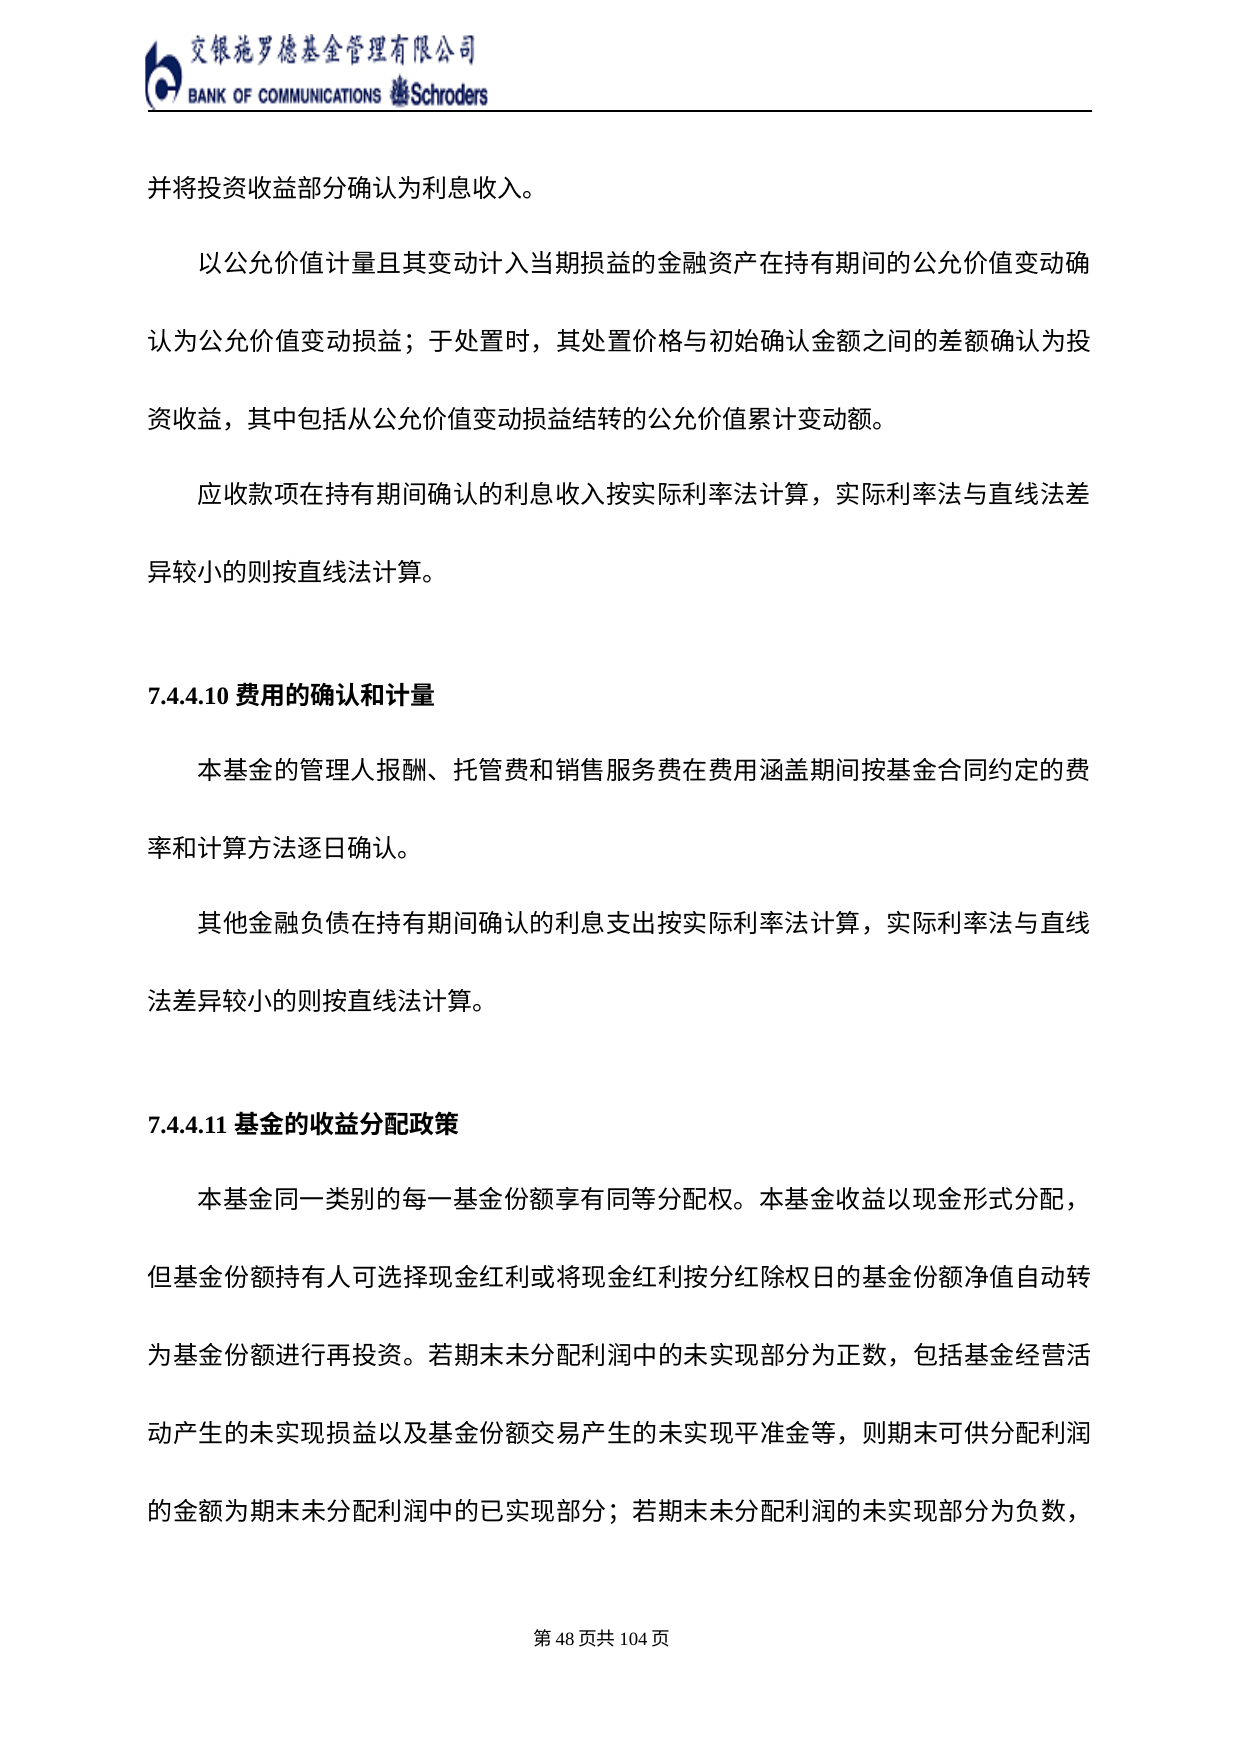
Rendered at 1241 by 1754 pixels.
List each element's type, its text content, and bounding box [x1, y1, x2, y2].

text 7.4.4.11 基金的收益分配政策 [148, 1090, 1092, 1155]
text 本基金的管理人报酬、托管费和销售服务费在费用涵盖期间按基金合同约定的费率和计算方法逐日确认。 [148, 736, 1092, 879]
text 7.4.4.10 费用的确认和计量 [148, 661, 1092, 726]
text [148, 1165, 1092, 1542]
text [148, 154, 1092, 219]
text 以公允价值计量且其变动计入当期损益的金融资产在持有期间的公允价值变动确认为公允价值变动损益；于处置时，其处置价格与初始确认金额之间的差额确认为投资收益，其中包括从公允价值变动损益结转的公允价值累计变动额。 [148, 229, 1092, 450]
text 其他金融负债在持有期间确认的利息支出按实际利率法计算，实际利率法与直线法差异较小的则按直线法计算。 [148, 889, 1092, 1032]
text 应收款项在持有期间确认的利息收入按实际利率法计算，实际利率法与直线法差异较小的则按直线法计算。 [148, 461, 1092, 603]
picture [145, 34, 488, 110]
